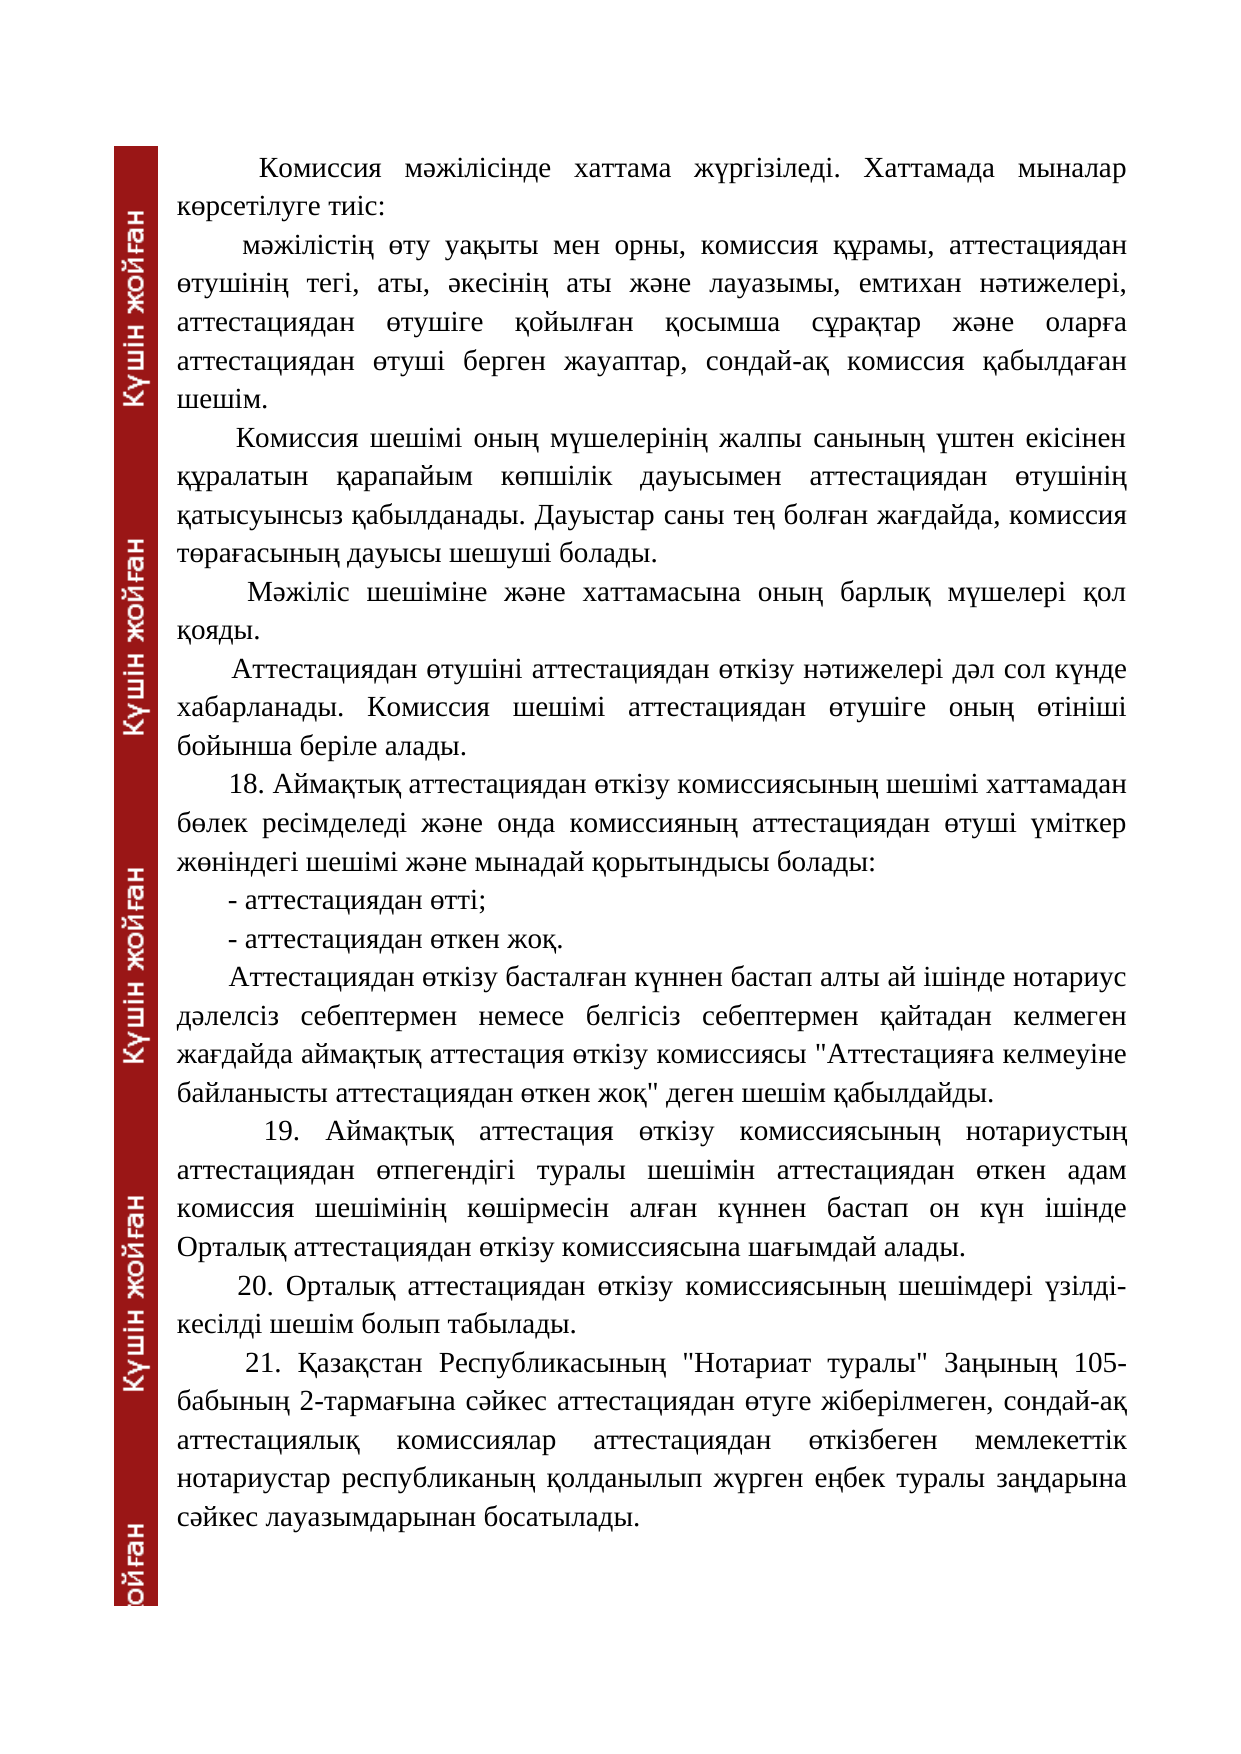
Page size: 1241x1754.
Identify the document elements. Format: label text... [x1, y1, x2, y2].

picture [114, 954, 158, 959]
text Аттестациядан өтушiнi аттестациядан өткiзу нәтижелерi дәл сол күнде хабарланады. Комиссия шешiмi аттестациядан өтушiге оның өтiнiшi бойынша берiле алады. [112, 651, 1128, 762]
picture [114, 1263, 158, 1268]
text Аттестациядан өткiзу басталған күннен бастап алты ай iшiнде нотариус дәлелсiз себептермен немесе белгiсiз себептермен қайтадан келмеген жағдайда аймақтық аттестация өткiзу комиссиясы "Аттестацияға келмеуiне байланысты аттестациядан өткен жоқ" деген шешiм қабылдайды. [112, 959, 1128, 1108]
text 21. Қазақстан Республикасының "Нотариат туралы" Заңының 105-бабының 2-тармағына сәйкес аттестациядан өтуге жiберiлмеген, сондай-ақ аттестациялық комиссиялар аттестациядан өткiзбеген мемлекеттiк нотариустар республиканың қолданылып жүрген еңбек туралы заңдарына сәйкес лауазымдарынан босатылады. [112, 1345, 1128, 1532]
picture [114, 762, 158, 767]
picture [114, 415, 158, 420]
text 20. Орталық аттестациядан өткiзу комиссиясының шешiмдерi үзiлдi-кесiлдi шешiм болып табылады. [112, 1268, 1128, 1340]
picture [114, 877, 158, 882]
text мәжiлiстiң өту уақыты мен орны, комиссия құрамы, аттестациядан өтушiнiң тегi, аты, әкесiнiң аты және лауазымы, емтихан нәтижелерi, аттестациядан өтушiге қойылған қосымша сұрақтар және оларға аттестациядан өтушi берген жауаптар, сондай-ақ комиссия қабылдаған шешiм. [112, 227, 1128, 415]
picture [114, 569, 158, 574]
picture [114, 1340, 158, 1345]
picture [114, 916, 158, 921]
text Комиссия мәжiлiсiнде хаттама жүргiзiледi. Хаттамада мыналар көрсетiлуге тиiс: [112, 150, 1128, 222]
text Мәжiлiс шешiмiне және хаттамасына оның барлық мүшелерi қол қояды. [112, 574, 1128, 646]
text - аттестациядан өттi; [112, 882, 1128, 916]
text 19. Аймақтық аттестация өткiзу комиссиясының нотариустың аттестациядан өтпегендiгi туралы шешiмiн аттестациядан өткен адам комиссия шешiмiнiң көшiрмесiн алған күннен бастап он күн iшiнде Орталық аттестациядан өткiзу комиссиясына шағымдай алады. [112, 1113, 1128, 1263]
picture [114, 222, 158, 227]
picture [114, 1108, 158, 1113]
text - аттестациядан өткен жоқ. [112, 921, 1128, 954]
picture [114, 146, 158, 150]
text Комиссия шешiмi оның мүшелерiнiң жалпы санының үштен екiсiнен құралатын қарапайым көпшiлiк дауысымен аттестациядан өтушiнiң қатысуынсыз қабылданады. Дауыстар саны тең болған жағдайда, комиссия төрағасының дауысы шешушi болады. [112, 420, 1128, 569]
text 18. Аймақтық аттестациядан өткiзу комиссиясының шешiмi хаттамадан бөлек ресiмделедi және онда комиссияның аттестациядан өтушi үмiткер жөнiндегi шешiмi және мынадай қорытындысы болады: [112, 767, 1128, 877]
picture [114, 1532, 158, 1606]
picture [114, 646, 158, 651]
